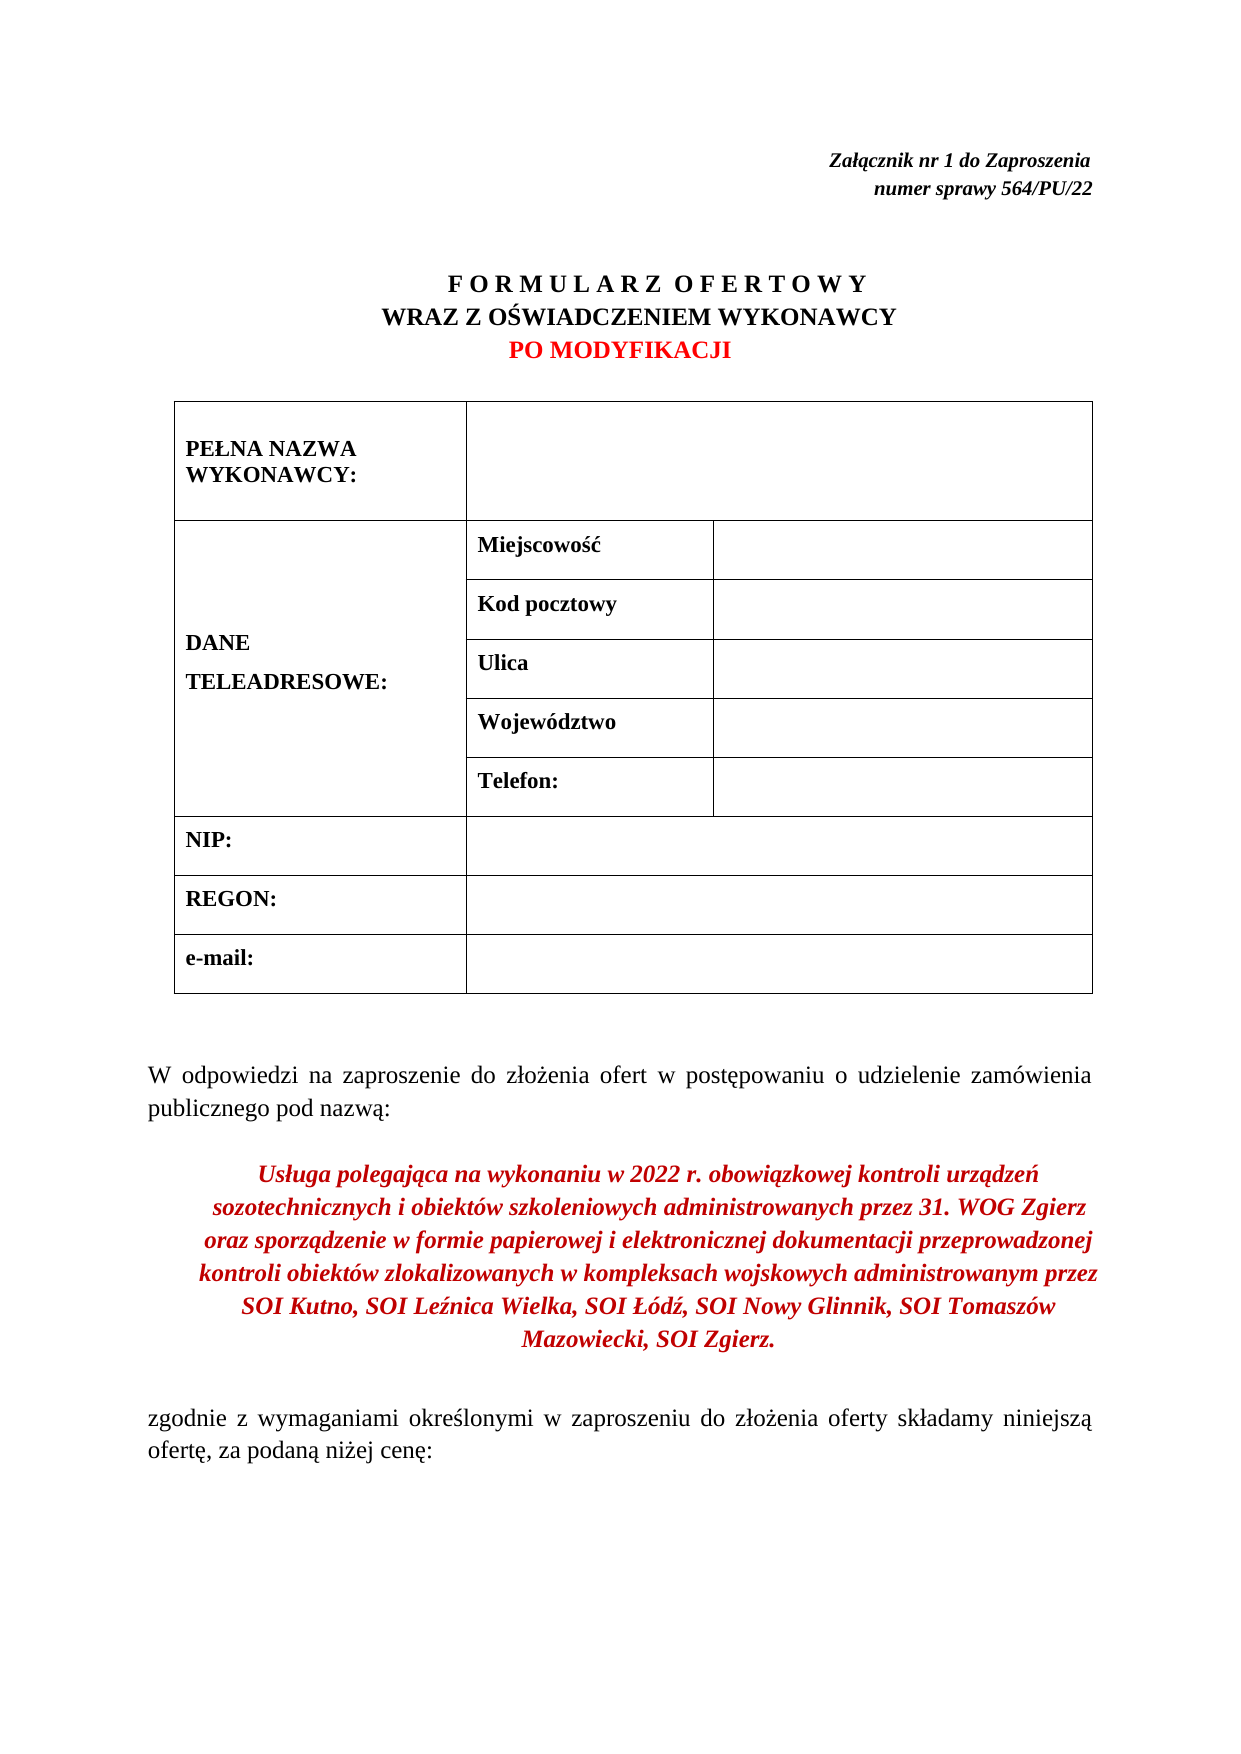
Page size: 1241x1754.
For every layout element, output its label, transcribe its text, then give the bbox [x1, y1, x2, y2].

list W odpowiedzi na zaproszenie do złożenia ofert w postępowaniu o udzielenie zamówienia publicznego pod nazwą: [148, 1060, 1093, 1122]
table_cell Ulica [467, 640, 713, 697]
table_cell NIP: [175, 817, 466, 875]
text PO MODYFIKACJI [148, 335, 1093, 363]
table_header PEŁNA NAZWA WYKONAWCY: [175, 402, 466, 520]
table_cell [467, 817, 1092, 875]
text Załącznik nr 1 do Zaproszenia [148, 148, 1093, 172]
text numer sprawy 564/PU/22 [148, 176, 1093, 200]
table_header [467, 402, 1092, 520]
text F O R M U L A R Z O F E R T O W Y [148, 269, 1093, 297]
table_cell [714, 758, 1092, 816]
table_cell [467, 935, 1092, 993]
table_cell [714, 580, 1092, 638]
table_cell [714, 521, 1092, 579]
text WRAZ Z OŚWIADCZENIEM WYKONAWCY [148, 302, 1093, 331]
table_cell [714, 699, 1092, 757]
text zgodnie z wymaganiami określonymi w zaproszeniu do złożenia oferty składamy niniejszą ofertę, za podaną niżej cenę: [148, 1403, 1093, 1464]
table_cell [714, 640, 1092, 697]
table_cell REGON: [175, 876, 466, 934]
table_cell Miejscowość [467, 521, 713, 579]
table_cell [467, 876, 1092, 934]
table_cell DANE TELEADRESOWE: [175, 521, 466, 816]
list Usługa polegająca na wykonaniu w 2022 r. obowiązkowej kontroli urządzeń sozotechnicznych i obiektów szkoleniowych administrowanych przez 31. WOG Zgierz oraz sporządzenie w formie papierowej i elektronicznej dokumentacji przeprowadzonej kontroli obiektów zlokalizowanych w kompleksach wojskowych administrowanym przez SOI Kutno, SOI Leźnica Wielka, SOI Łódź, SOI Nowy Glinnik, SOI Tomaszów Mazowiecki, SOI Zgierz. [192, 1159, 1107, 1353]
table_cell Telefon: [467, 758, 713, 816]
table_cell e-mail: [175, 935, 466, 993]
table_cell Kod pocztowy [467, 580, 713, 638]
table_cell Województwo [467, 699, 713, 757]
